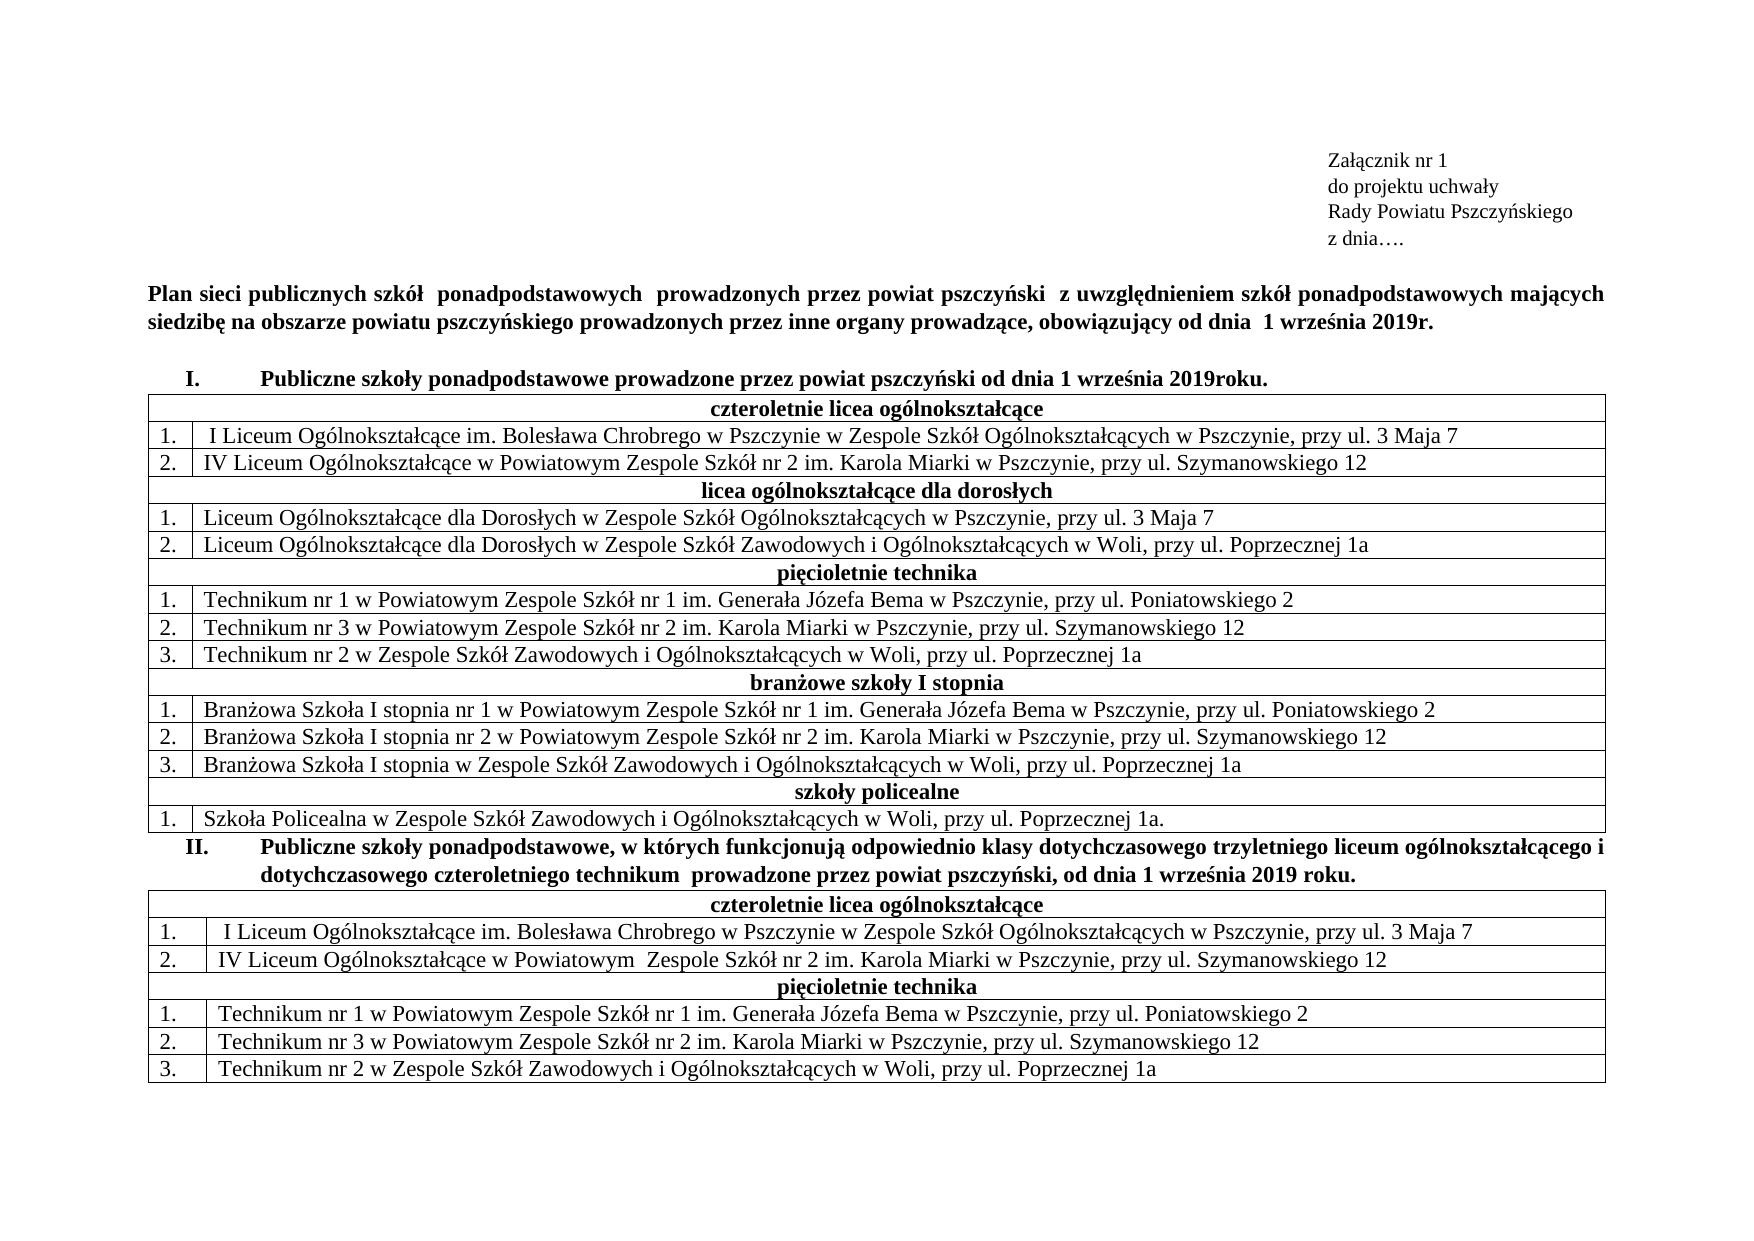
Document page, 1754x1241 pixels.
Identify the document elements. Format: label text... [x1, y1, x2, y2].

table_cell 1. [149, 504, 192, 531]
table_cell Technikum nr 2 w Zespole Szkół Zawodowych i Ogólnokształcących w Woli, przy ul. Poprzecznej 1a [193, 641, 1605, 667]
table_cell branżowe szkoły I stopnia [149, 669, 1605, 695]
table_cell 1. [149, 422, 192, 448]
table_cell Branżowa Szkoła I stopnia nr 1 w Powiatowym Zespole Szkół nr 1 im. Generała Józefa Bema w Pszczynie, przy ul. Poniatowskiego 2 [193, 696, 1605, 722]
table_cell Branżowa Szkoła I stopnia w Zespole Szkół Zawodowych i Ogólnokształcących w Woli, przy ul. Poprzecznej 1a [193, 751, 1605, 777]
table_cell 2. [149, 723, 192, 750]
table_cell 2. [149, 449, 192, 476]
table_cell Technikum nr 2 w Zespole Szkół Zawodowych i Ogólnokształcących w Woli, przy ul. Poprzecznej 1a [207, 1055, 1605, 1082]
table_header czteroletnie licea ogólnokształcące [149, 891, 1605, 917]
text Rady Powiatu Pszczyńskiego [1328, 199, 1606, 223]
table_cell Technikum nr 1 w Powiatowym Zespole Szkół nr 1 im. Generała Józefa Bema w Pszczynie, przy ul. Poniatowskiego 2 [207, 1000, 1605, 1027]
text do projektu uchwały [1328, 173, 1606, 198]
table_cell I Liceum Ogólnokształcące im. Bolesława Chrobrego w Pszczynie w Zespole Szkół Ogólnokształcących w Pszczynie, przy ul. 3 Maja 7 [193, 422, 1605, 448]
list Publiczne szkoły ponadpodstawowe, w których funkcjonują odpowiednio klasy dotychczasowego trzyletniego liceum ogólnokształcącego i dotychczasowego czteroletniego technikum prowadzone przez powiat pszczyński, od dnia 1 września 2019 roku. [185, 833, 1606, 888]
table_header czteroletnie licea ogólnokształcące [149, 395, 1605, 421]
table_cell Technikum nr 3 w Powiatowym Zespole Szkół nr 2 im. Karola Miarki w Pszczynie, przy ul. Szymanowskiego 12 [207, 1028, 1605, 1054]
table_cell IV Liceum Ogólnokształcące w Powiatowym Zespole Szkół nr 2 im. Karola Miarki w Pszczynie, przy ul. Szymanowskiego 12 [207, 946, 1605, 972]
table_cell 3. [149, 641, 192, 667]
table_cell Technikum nr 3 w Powiatowym Zespole Szkół nr 2 im. Karola Miarki w Pszczynie, przy ul. Szymanowskiego 12 [193, 614, 1605, 640]
table_cell 1. [149, 586, 192, 613]
table_cell 2. [149, 532, 192, 558]
table_cell 2. [149, 946, 206, 972]
text Plan sieci publicznych szkół ponadpodstawowych prowadzonych przez powiat pszczyński z uwzględnieniem szkół ponadpodstawowych mających siedzibę na obszarze powiatu pszczyńskiego prowadzonych przez inne organy prowadzące, obowiązujący od dnia 1 września 2019r. [148, 280, 1606, 334]
text z dnia…. [1328, 225, 1606, 249]
table_cell pięcioletnie technika [149, 973, 1605, 999]
table_cell Branżowa Szkoła I stopnia nr 2 w Powiatowym Zespole Szkół nr 2 im. Karola Miarki w Pszczynie, przy ul. Szymanowskiego 12 [193, 723, 1605, 750]
table_cell Liceum Ogólnokształcące dla Dorosłych w Zespole Szkół Zawodowych i Ogólnokształcących w Woli, przy ul. Poprzecznej 1a [193, 532, 1605, 558]
table_cell IV Liceum Ogólnokształcące w Powiatowym Zespole Szkół nr 2 im. Karola Miarki w Pszczynie, przy ul. Szymanowskiego 12 [193, 449, 1605, 476]
table_cell Liceum Ogólnokształcące dla Dorosłych w Zespole Szkół Ogólnokształcących w Pszczynie, przy ul. 3 Maja 7 [193, 504, 1605, 531]
text Załącznik nr 1 [1328, 148, 1606, 172]
table_cell Technikum nr 1 w Powiatowym Zespole Szkół nr 1 im. Generała Józefa Bema w Pszczynie, przy ul. Poniatowskiego 2 [193, 586, 1605, 613]
table_cell szkoły policealne [149, 778, 1605, 804]
table_cell 2. [149, 1028, 206, 1054]
table_cell licea ogólnokształcące dla dorosłych [149, 477, 1605, 503]
table_cell Szkoła Policealna w Zespole Szkół Zawodowych i Ogólnokształcących w Woli, przy ul. Poprzecznej 1a. [193, 806, 1605, 832]
table_cell pięcioletnie technika [149, 559, 1605, 585]
table_cell 3. [149, 1055, 206, 1082]
table_cell I Liceum Ogólnokształcące im. Bolesława Chrobrego w Pszczynie w Zespole Szkół Ogólnokształcących w Pszczynie, przy ul. 3 Maja 7 [207, 918, 1605, 944]
table_cell 1. [149, 1000, 206, 1027]
table_cell 1. [149, 918, 206, 944]
table_cell 1. [149, 696, 192, 722]
table_cell 1. [149, 806, 192, 832]
table_cell 3. [149, 751, 192, 777]
list Publiczne szkoły ponadpodstawowe prowadzone przez powiat pszczyński od dnia 1 września 2019roku. [185, 365, 1606, 391]
table_cell 2. [149, 614, 192, 640]
